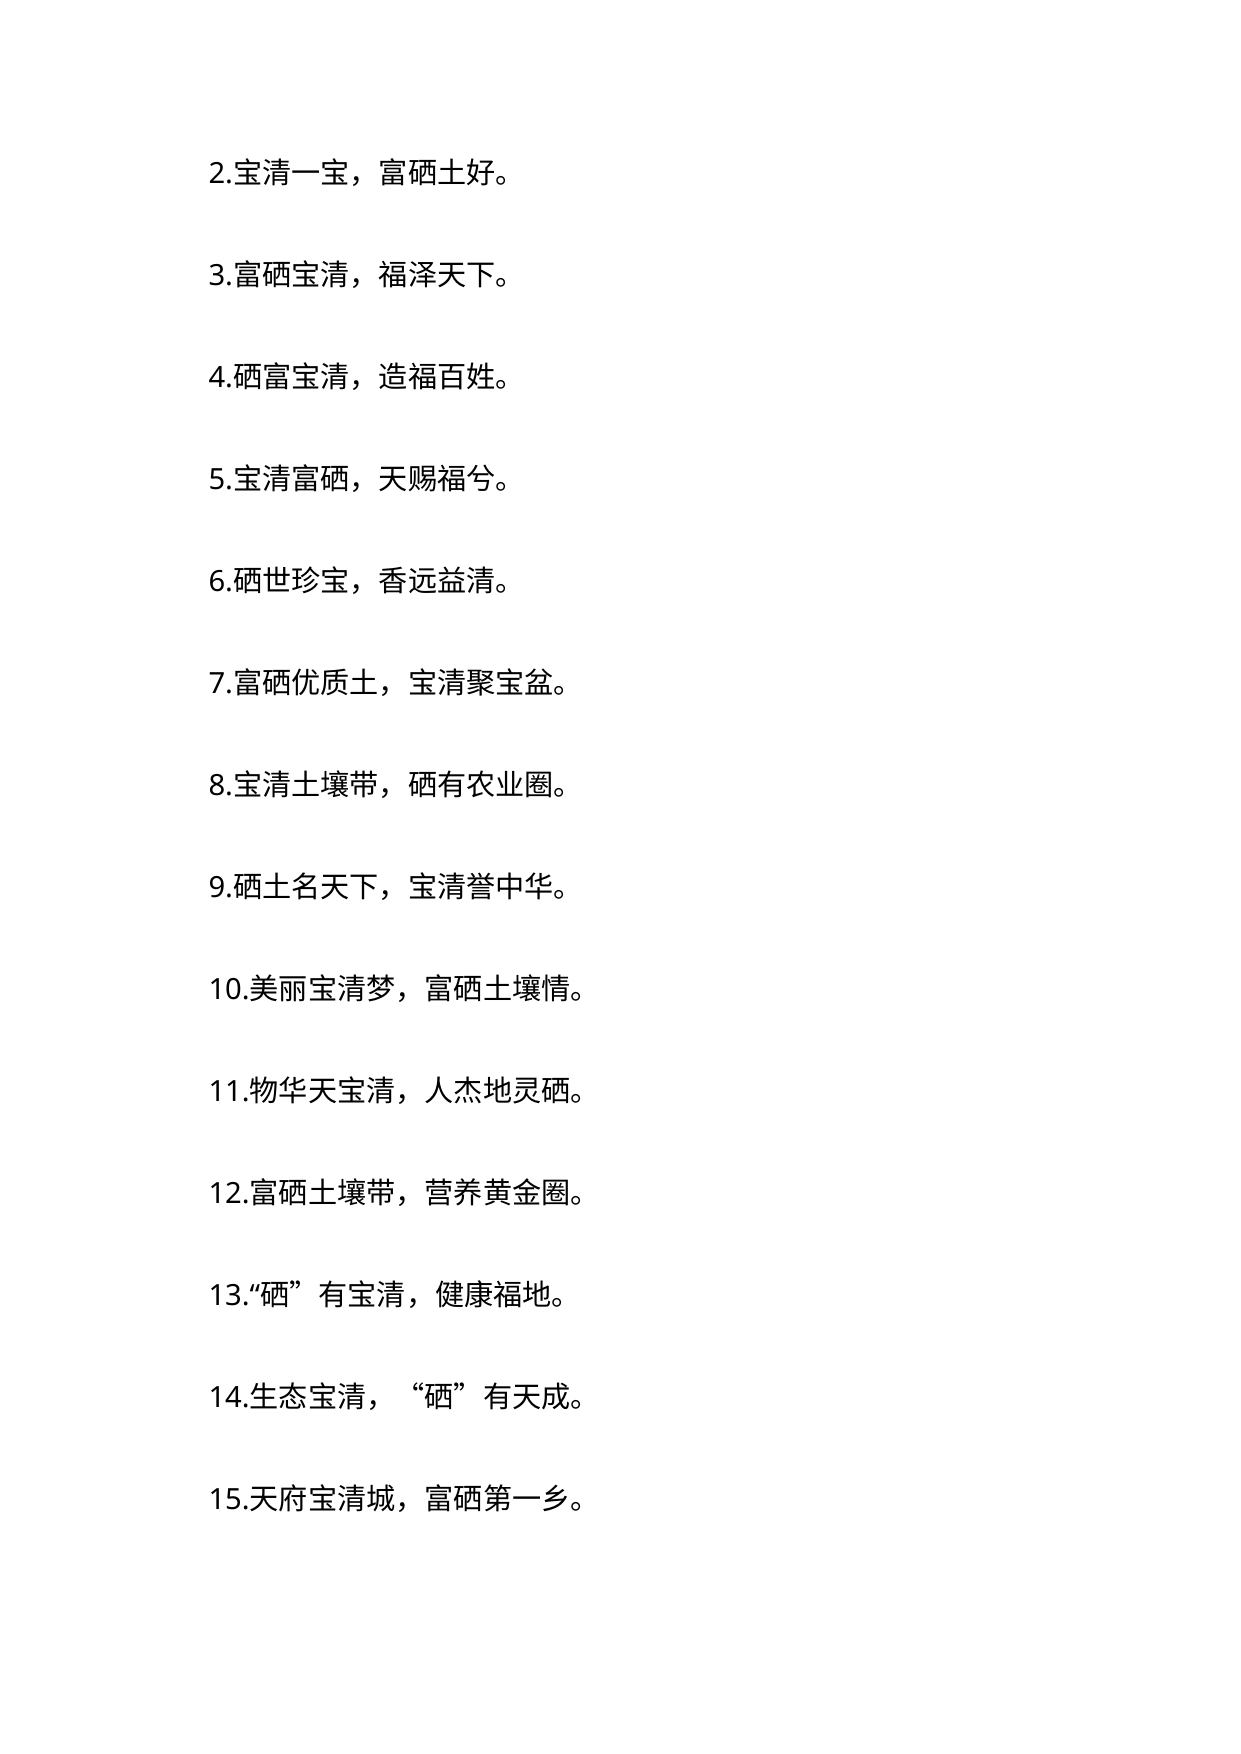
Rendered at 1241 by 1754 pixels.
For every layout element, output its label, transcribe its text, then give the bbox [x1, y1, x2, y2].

text 6.硒世珍宝，香远益清。 [150, 558, 1090, 600]
text 2.宝清一宝，富硒土好。 [150, 150, 1090, 192]
text 5.宝清富硒，天赐福兮。 [150, 456, 1090, 498]
text 12.富硒土壤带，营养黄金圈。 [150, 1170, 1090, 1212]
text 10.美丽宝清梦，富硒土壤情。 [150, 966, 1090, 1008]
text 13.“硒”有宝清，健康福地。 [150, 1272, 1090, 1314]
text 8.宝清土壤带，硒有农业圈。 [150, 762, 1090, 804]
text 4.硒富宝清，造福百姓。 [150, 354, 1090, 396]
text 9.硒土名天下，宝清誉中华。 [150, 864, 1090, 906]
text 3.富硒宝清，福泽天下。 [150, 252, 1090, 294]
text 14.生态宝清，“硒”有天成。 [150, 1374, 1090, 1416]
text 15.天府宝清城，富硒第一乡。 [150, 1476, 1090, 1518]
text 7.富硒优质土，宝清聚宝盆。 [150, 660, 1090, 702]
text 11.物华天宝清，人杰地灵硒。 [150, 1068, 1090, 1110]
